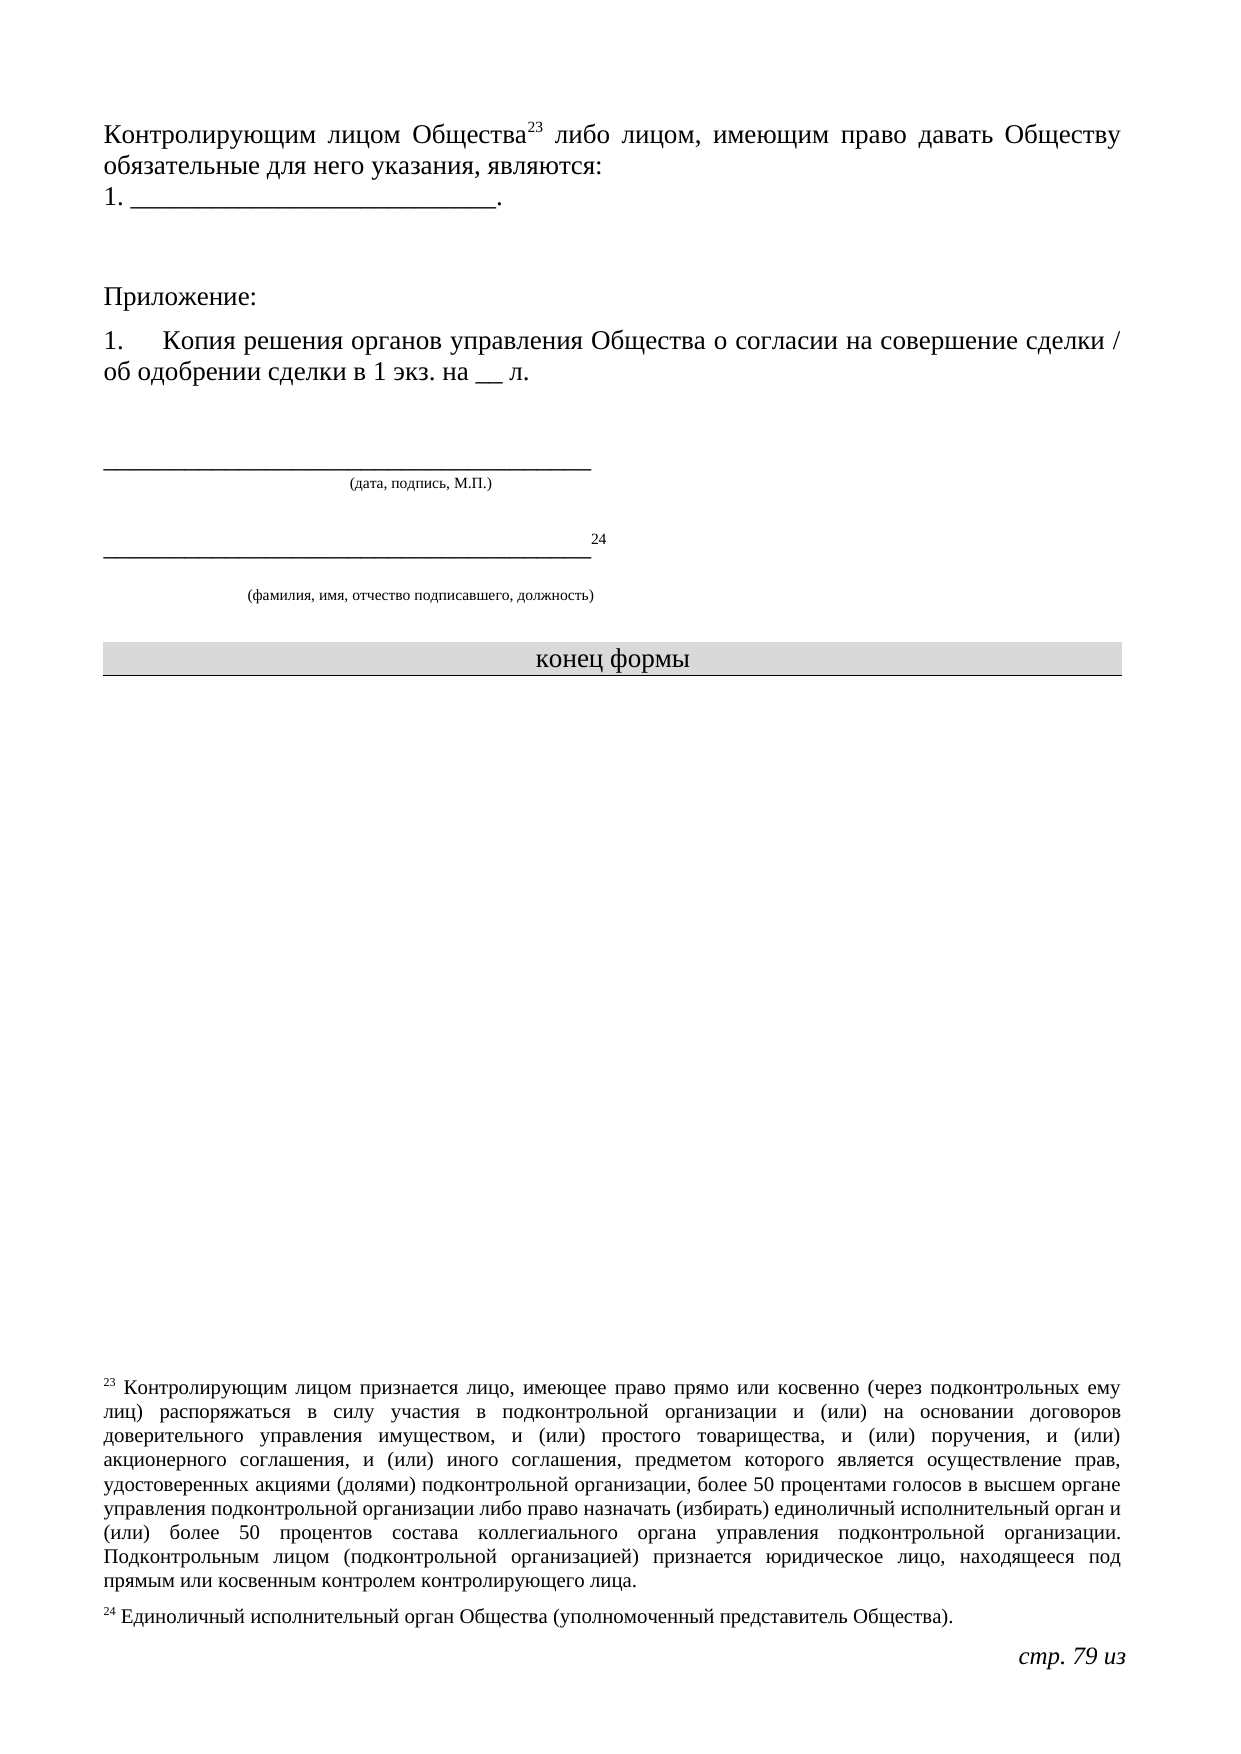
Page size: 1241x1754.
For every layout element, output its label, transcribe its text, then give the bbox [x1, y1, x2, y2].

text 1. ___________________________. [103, 180, 1122, 212]
text 1. Копия решения органов управления Общества о согласии на совершение сделки / об одобрении сделки в 1 экз. на __ л. [103, 324, 1122, 386]
text Контролирующим лицом Общества либо лицом, имеющим право давать Обществу обязательные для него указания, являются: [103, 118, 1122, 180]
text конец формы [103, 642, 1122, 675]
text ____________________________________ [103, 442, 1122, 473]
text (дата, подпись, М.П.) [103, 473, 738, 504]
text Приложение: [103, 280, 1122, 311]
text (фамилия, имя, отчество подписавшего, должность) [103, 586, 738, 617]
text ____________________________________ [103, 529, 1122, 561]
